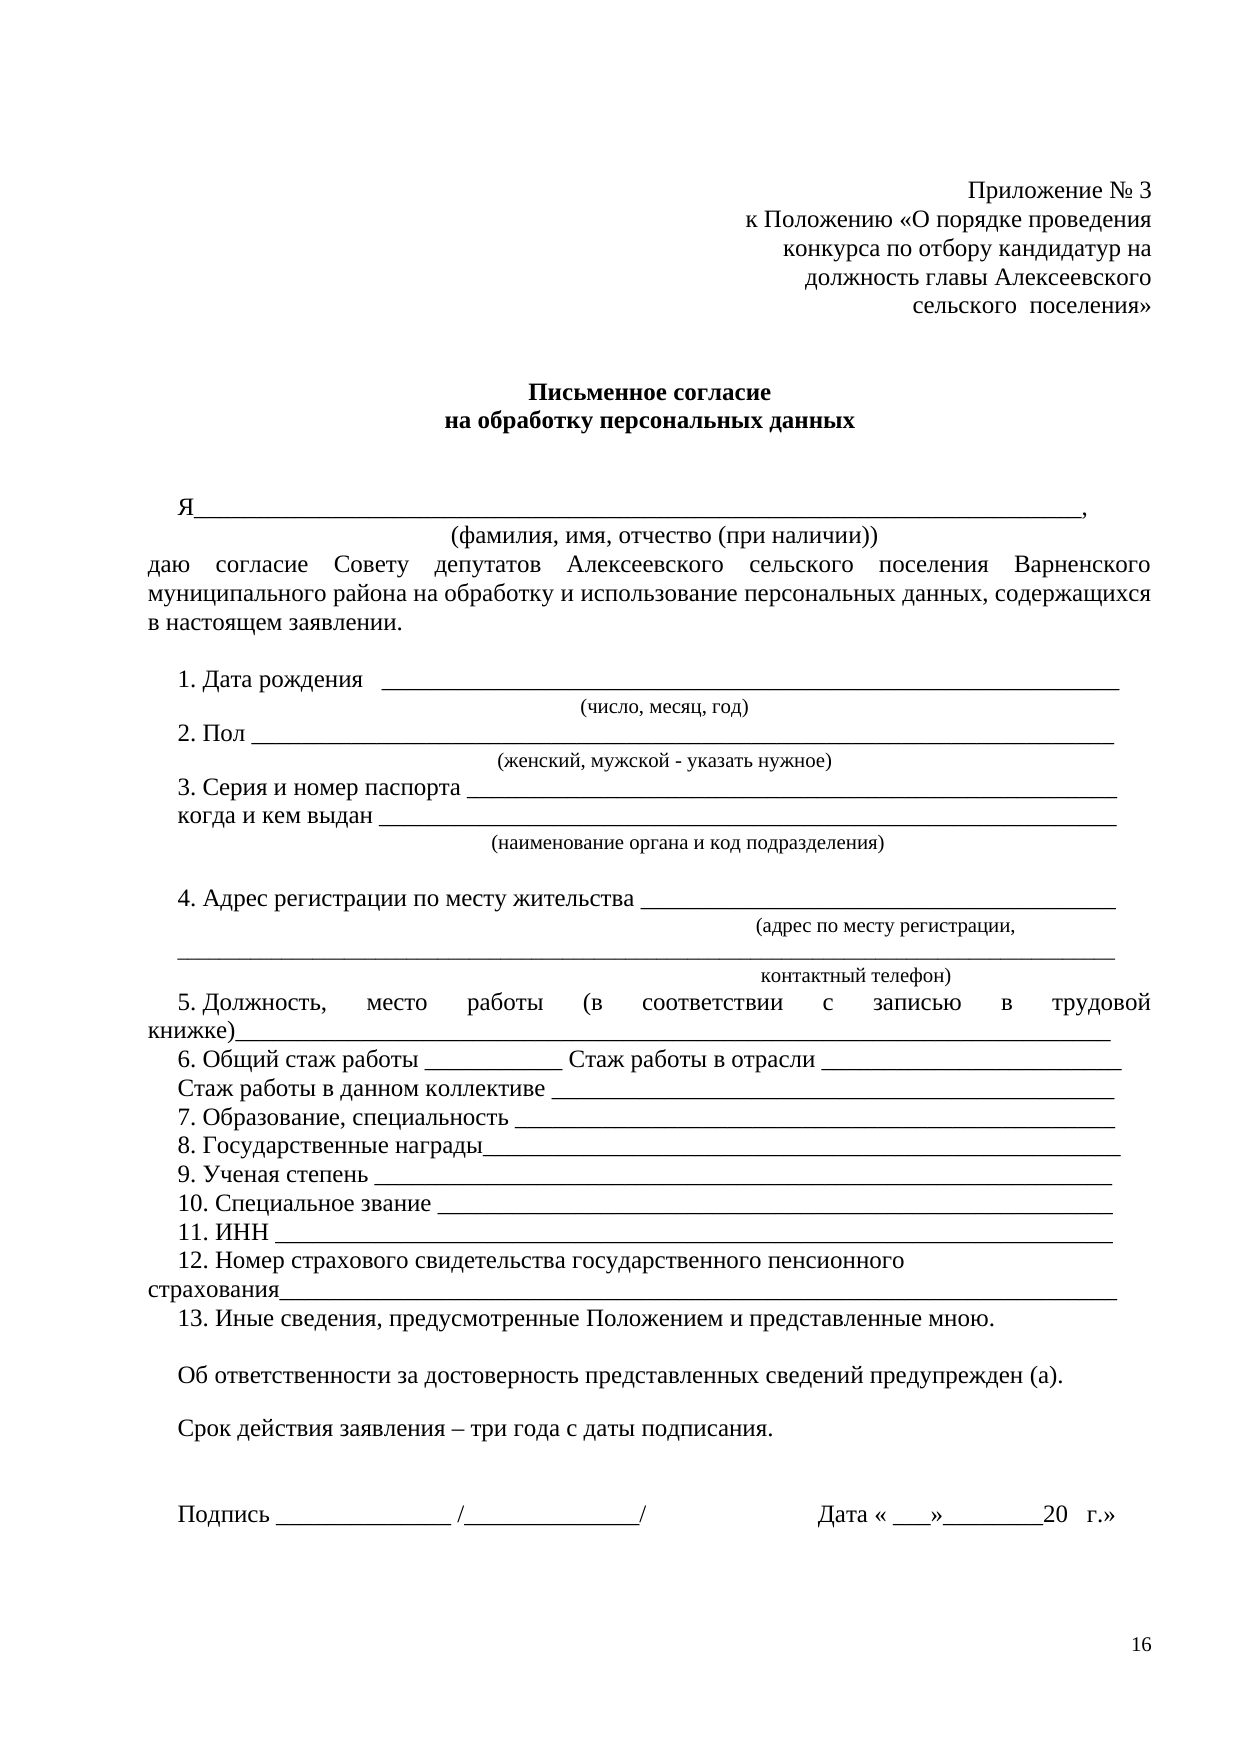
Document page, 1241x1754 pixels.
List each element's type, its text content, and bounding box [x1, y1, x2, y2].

text к Положению «О порядке проведения [148, 204, 1152, 233]
text (фамилия, имя, отчество (при наличии)) [148, 521, 1152, 549]
text 6. Общий стаж работы ___________ Стаж работы в отрасли ________________________ [148, 1044, 1152, 1073]
text когда и кем выдан ___________________________________________________________ [148, 801, 1152, 829]
text (адрес по месту регистрации, [590, 912, 1152, 937]
text 1. Дата рождения ___________________________________________________________ [148, 664, 1152, 693]
text Об ответственности за достоверность представленных сведений предупрежден (а). [148, 1361, 1152, 1389]
text Письменное согласие [148, 377, 1152, 406]
text 11. ИНН ___________________________________________________________________ [148, 1217, 1152, 1246]
text 9. Ученая степень ___________________________________________________________ [148, 1159, 1152, 1188]
text __________________________________________________________________________________________ [148, 937, 1152, 962]
text Срок действия заявления – три года с даты подписания. [148, 1413, 1152, 1442]
text конкурса по отбору кандидатур на [148, 233, 1152, 262]
text должность главы Алексеевского [148, 262, 1152, 291]
text Приложение № 3 [148, 176, 1152, 204]
text 4. Адрес регистрации по месту жительства ______________________________________ [148, 883, 1152, 912]
text на обработку персональных данных [148, 406, 1152, 434]
text 2. Пол _____________________________________________________________________ [148, 718, 1152, 747]
text 7. Образование, специальность ________________________________________________ [148, 1102, 1152, 1131]
text (наименование органа и код подразделения) [148, 829, 1152, 854]
text сельского поселения» [148, 291, 1152, 319]
text 3. Серия и номер паспорта ____________________________________________________ [148, 772, 1152, 801]
text контактный телефон) [148, 962, 1152, 987]
text даю согласие Совету депутатов Алексеевского сельского поселения Варненского муниципального района на обработку и использование персональных данных, содержащихся в настоящем заявлении. [148, 549, 1152, 636]
text (число, месяц, год) [148, 693, 1152, 718]
text 5. Должность, место работы (в соответствии с записью в трудовой книжке)______________________________________________________________________ [148, 987, 1152, 1044]
text Стаж работы в данном коллективе _____________________________________________ [148, 1073, 1152, 1102]
text 12. Номер страхового свидетельства государственного пенсионного страхования___________________________________________________________________ [148, 1246, 1152, 1303]
text (женский, мужской - указать нужное) [148, 747, 1152, 772]
text 8. Государственные награды___________________________________________________ [148, 1131, 1152, 1159]
text 13. Иные сведения, предусмотренные Положением и представленные мною. [148, 1303, 1152, 1332]
text Я_______________________________________________________________________, [148, 492, 1152, 521]
text 10. Специальное звание ______________________________________________________ [148, 1188, 1152, 1217]
text Подпись ______________ /______________/ Дата « ___»________20 г.» [148, 1499, 1152, 1528]
